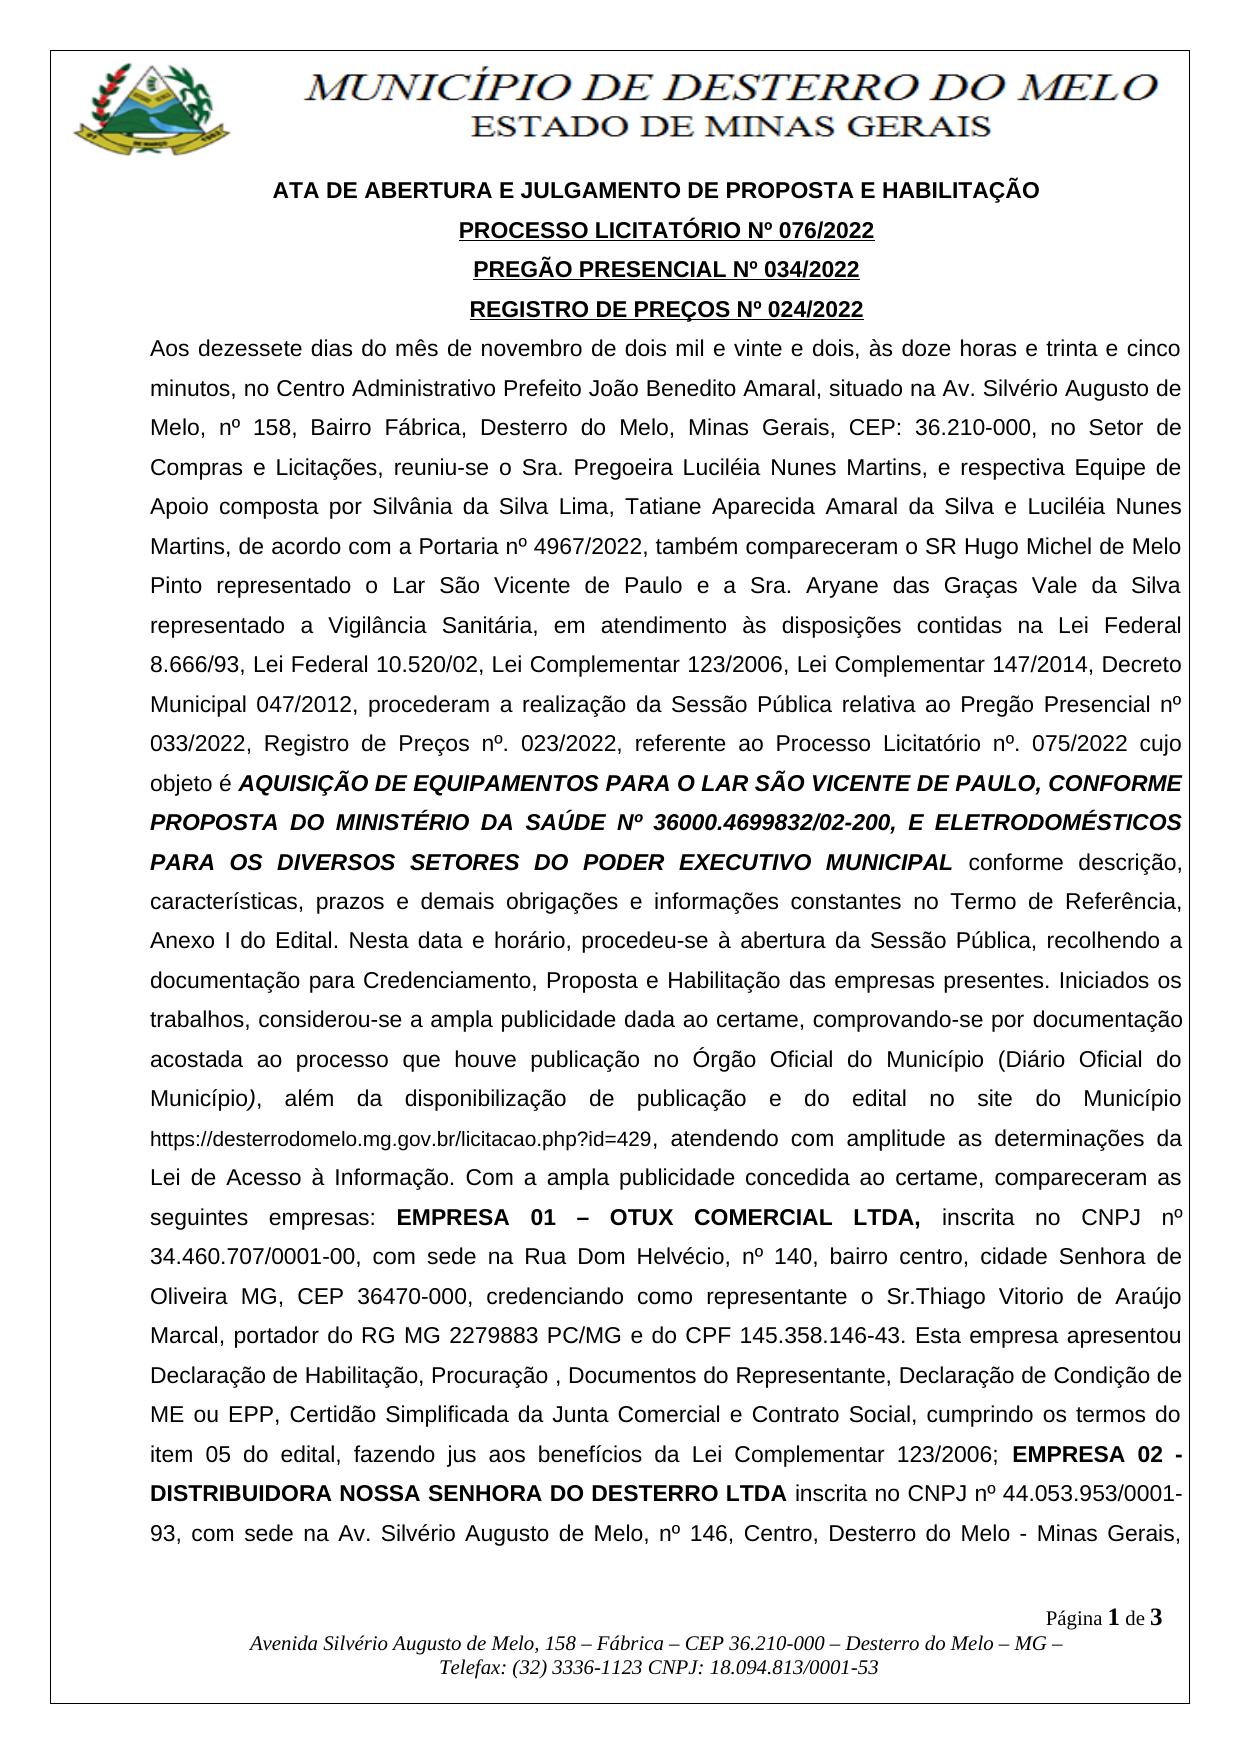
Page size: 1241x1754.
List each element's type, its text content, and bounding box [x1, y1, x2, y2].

text PROCESSO LICITATÓRIO Nº 076/2022 [150, 217, 1183, 243]
picture [51, 51, 1189, 173]
text PREGÃO PRESENCIAL Nº 034/2022 [150, 256, 1183, 283]
text ATA DE ABERTURA E JULGAMENTO DE PROPOSTA E HABILITAÇÃO [150, 177, 1162, 204]
text REGISTRO DE PREÇOS Nº 024/2022 [150, 296, 1183, 322]
picture [49, 49, 1189, 173]
